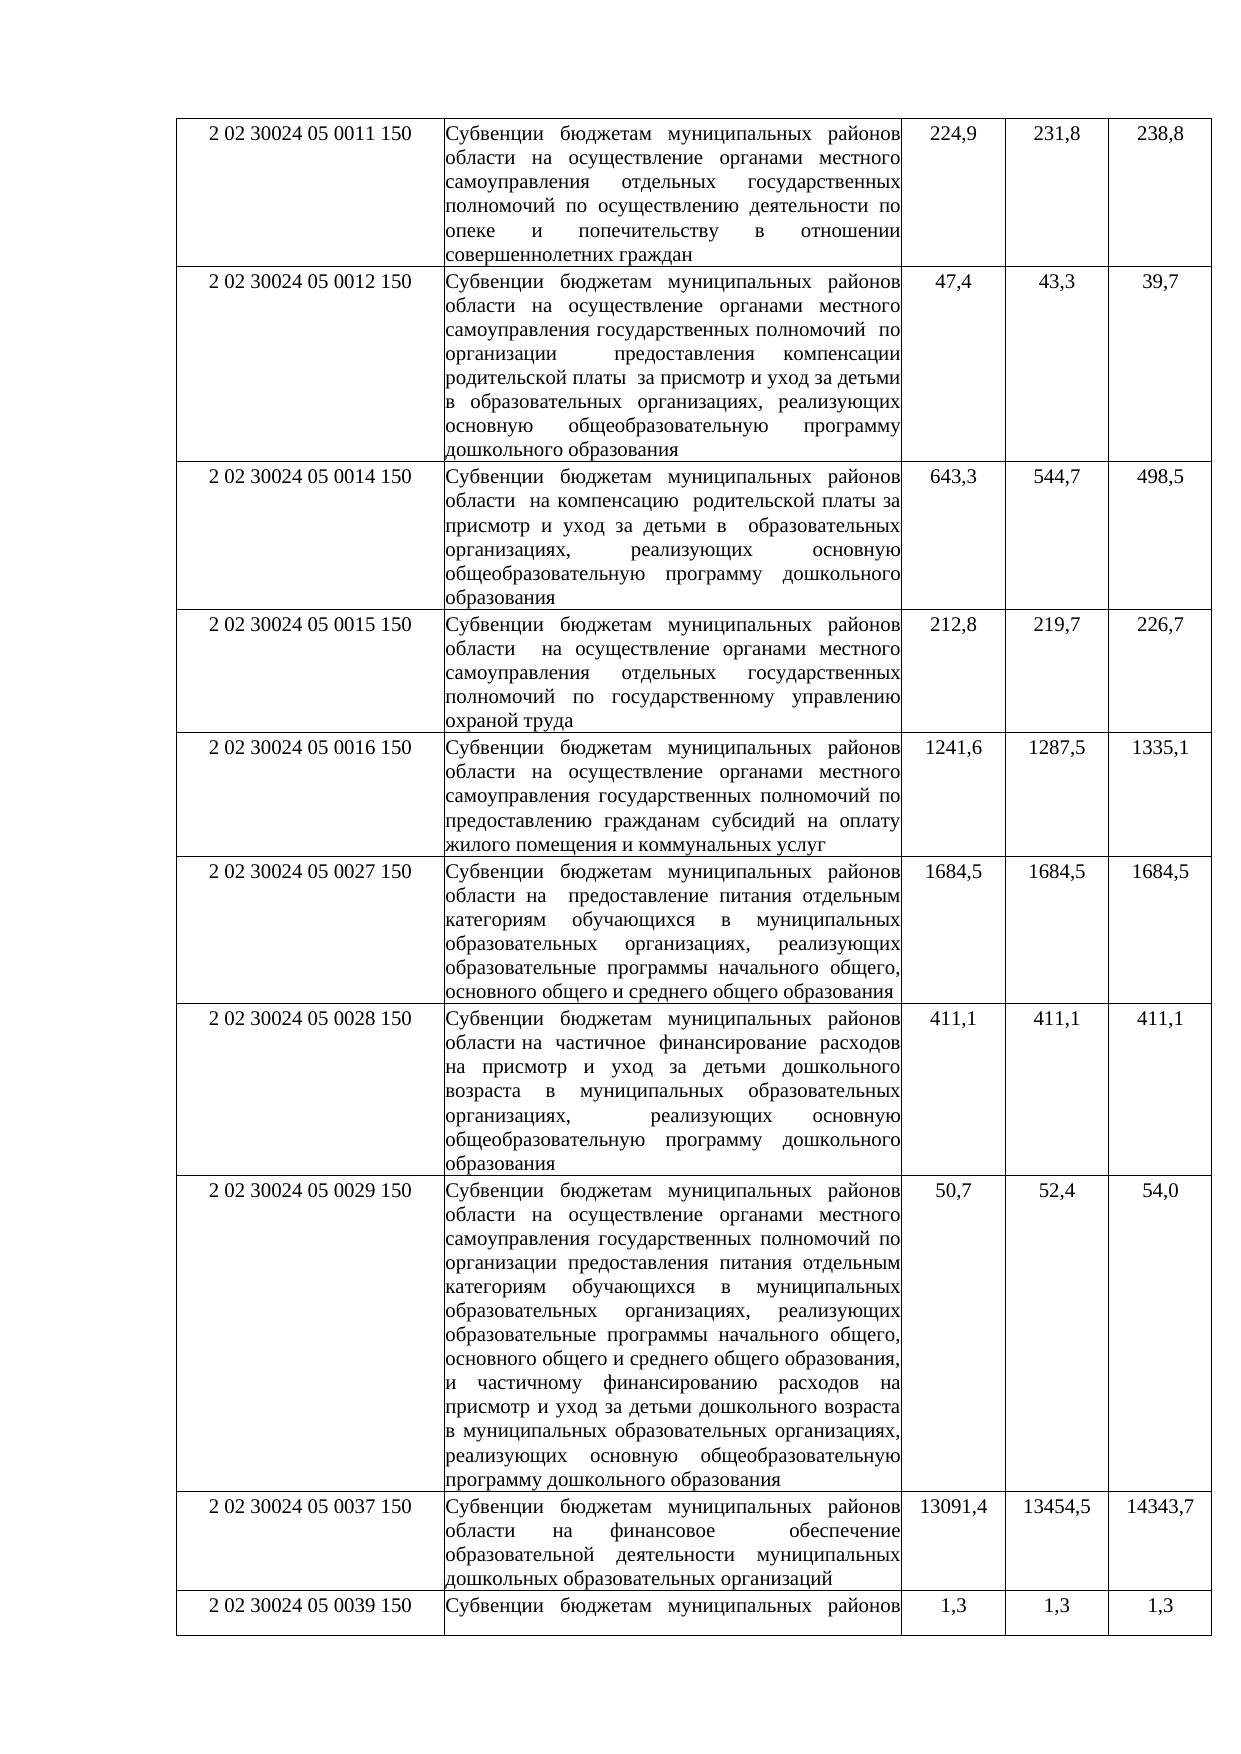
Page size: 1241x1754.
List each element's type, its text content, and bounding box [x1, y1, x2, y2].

table_cell 238,8 [1109, 119, 1211, 266]
table_cell Субвенции бюджетам муниципальных районов области на осуществление органами местного самоуправления отдельных государственных полномочий по осуществлению деятельности по опеке и попечительству в отношении совершеннолетних граждан [445, 119, 901, 266]
table_cell 13091,4 [902, 1492, 1005, 1590]
table_cell 411,1 [902, 1004, 1005, 1175]
table_cell Субвенции бюджетам муниципальных районов области на частичное финансирование расходов на присмотр и уход за детьми дошкольного возраста в муниципальных образовательных организациях, реализующих основную общеобразовательную программу дошкольного образования [445, 1004, 901, 1175]
table_cell 2 02 30024 05 0037 150 [177, 1492, 444, 1590]
table_cell 2 02 30024 05 0011 150 [177, 119, 444, 266]
table_cell Субвенции бюджетам муниципальных районов области на осуществление органами местного самоуправления государственных полномочий по организации предоставления питания отдельным категориям обучающихся в муниципальных образовательных организациях, реализующих образовательные программы начального общего, основного общего и среднего общего образования, и частичному финансированию расходов на присмотр и уход за детьми дошкольного возраста в муниципальных образовательных организациях, реализующих основную общеобразовательную программу дошкольного образования [445, 1176, 901, 1491]
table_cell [445, 1591, 901, 1635]
table_cell 39,7 [1109, 267, 1211, 461]
table_cell 47,4 [902, 267, 1005, 461]
table_cell 2 02 30024 05 0029 150 [177, 1176, 444, 1491]
table_cell 2 02 30024 05 0014 150 [177, 462, 444, 609]
table_cell 231,8 [1006, 119, 1108, 266]
table_cell 1684,5 [1109, 857, 1211, 1003]
table_cell 14343,7 [1109, 1492, 1211, 1590]
table_cell 224,9 [902, 119, 1005, 266]
table_cell 2 02 30024 05 0016 150 [177, 733, 444, 856]
table_cell 1,3 [1109, 1591, 1211, 1635]
table_cell 226,7 [1109, 610, 1211, 732]
table_cell 1335,1 [1109, 733, 1211, 856]
table_cell 544,7 [1006, 462, 1108, 609]
table_cell Субвенции бюджетам муниципальных районов области на предоставление питания отдельным категориям обучающихся в муниципальных образовательных организациях, реализующих образовательные программы начального общего, основного общего и среднего общего образования [445, 857, 901, 1003]
table_cell Субвенции бюджетам муниципальных районов области на осуществление органами местного самоуправления государственных полномочий по организации предоставления компенсации родительской платы за присмотр и уход за детьми в образовательных организациях, реализующих основную общеобразовательную программу дошкольного образования [445, 267, 901, 461]
table_cell 411,1 [1109, 1004, 1211, 1175]
table_cell 643,3 [902, 462, 1005, 609]
table_cell 2 02 30024 05 0028 150 [177, 1004, 444, 1175]
table_cell 411,1 [1006, 1004, 1108, 1175]
table_cell Субвенции бюджетам муниципальных районов области на финансовое обеспечение образовательной деятельности муниципальных дошкольных образовательных организаций [445, 1492, 901, 1590]
table_cell 1287,5 [1006, 733, 1108, 856]
table_cell 1684,5 [902, 857, 1005, 1003]
table_cell 54,0 [1109, 1176, 1211, 1491]
table_cell 43,3 [1006, 267, 1108, 461]
table_cell 2 02 30024 05 0027 150 [177, 857, 444, 1003]
table_cell 498,5 [1109, 462, 1211, 609]
table_cell 219,7 [1006, 610, 1108, 732]
table_cell Субвенции бюджетам муниципальных районов области на компенсацию родительской платы за присмотр и уход за детьми в образовательных организациях, реализующих основную общеобразовательную программу дошкольного образования [445, 462, 901, 609]
table_cell 52,4 [1006, 1176, 1108, 1491]
table_cell 1,3 [902, 1591, 1005, 1635]
table_cell 2 02 30024 05 0012 150 [177, 267, 444, 461]
table_cell Субвенции бюджетам муниципальных районов области на осуществление органами местного самоуправления государственных полномочий по предоставлению гражданам субсидий на оплату жилого помещения и коммунальных услуг [445, 733, 901, 856]
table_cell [177, 1591, 444, 1635]
table_cell 13454,5 [1006, 1492, 1108, 1590]
table_cell 1684,5 [1006, 857, 1108, 1003]
table_cell 212,8 [902, 610, 1005, 732]
table_cell Субвенции бюджетам муниципальных районов области на осуществление органами местного самоуправления отдельных государственных полномочий по государственному управлению охраной труда [445, 610, 901, 732]
table_cell 1241,6 [902, 733, 1005, 856]
table_cell 2 02 30024 05 0015 150 [177, 610, 444, 732]
table_cell 50,7 [902, 1176, 1005, 1491]
table_cell 1,3 [1006, 1591, 1108, 1635]
